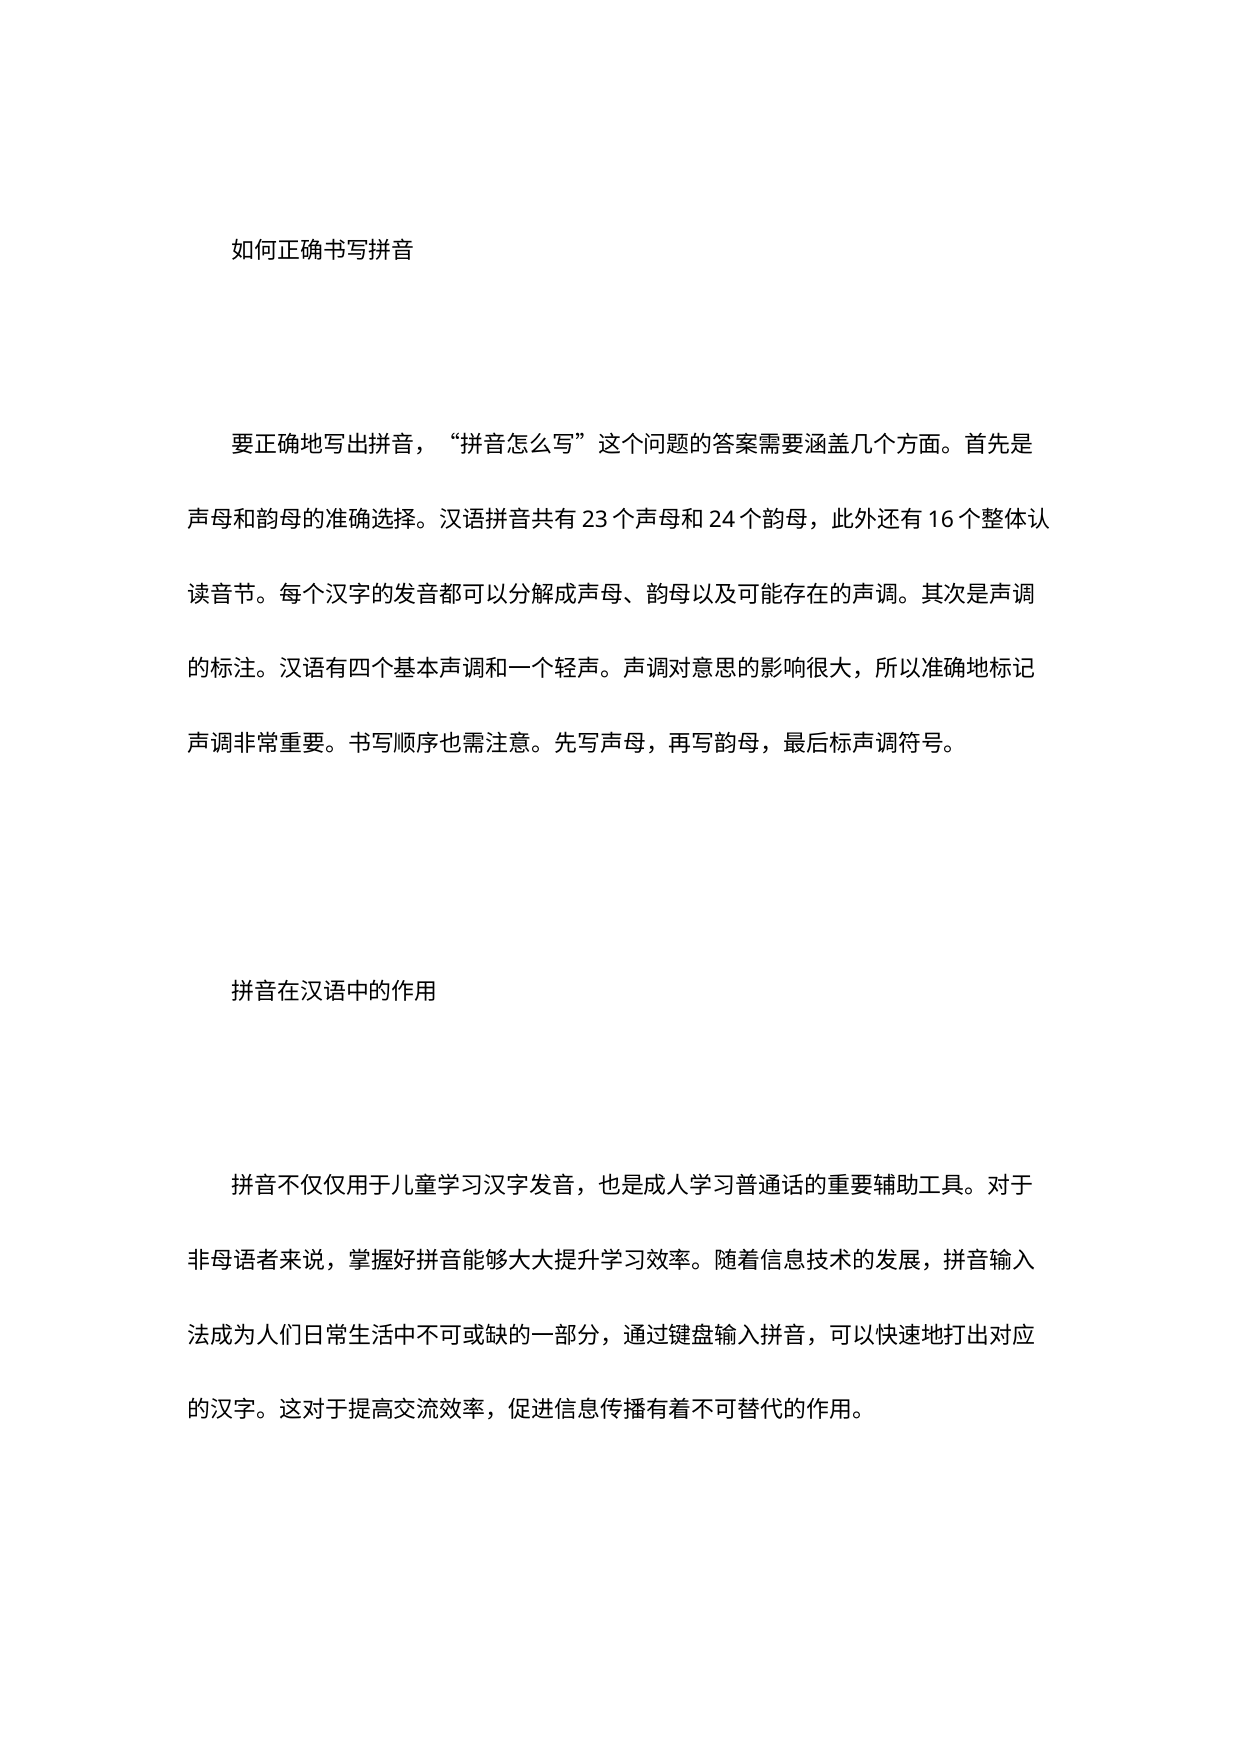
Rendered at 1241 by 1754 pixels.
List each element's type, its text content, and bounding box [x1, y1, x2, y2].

text 拼音不仅仅用于儿童学习汉字发音，也是成人学习普通话的重要辅助工具。对于非母语者来说，掌握好拼音能够大大提升学习效率。随着信息技术的发展，拼音输入法成为人们日常生活中不可或缺的一部分，通过键盘输入拼音，可以快速地打出对应的汉字。这对于提高交流效率，促进信息传播有着不可替代的作用。 [187, 1151, 1053, 1441]
text 如何正确书写拼音 [187, 216, 1053, 281]
text 要正确地写出拼音，“拼音怎么写”这个问题的答案需要涵盖几个方面。首先是声母和韵母的准确选择。汉语拼音共有23个声母和24个韵母，此外还有16个整体认读音节。每个汉字的发音都可以分解成声母、韵母以及可能存在的声调。其次是声调的标注。汉语有四个基本声调和一个轻声。声调对意思的影响很大，所以准确地标记声调非常重要。书写顺序也需注意。先写声母，再写韵母，最后标声调符号。 [187, 410, 1053, 774]
text 拼音在汉语中的作用 [187, 957, 1053, 1022]
